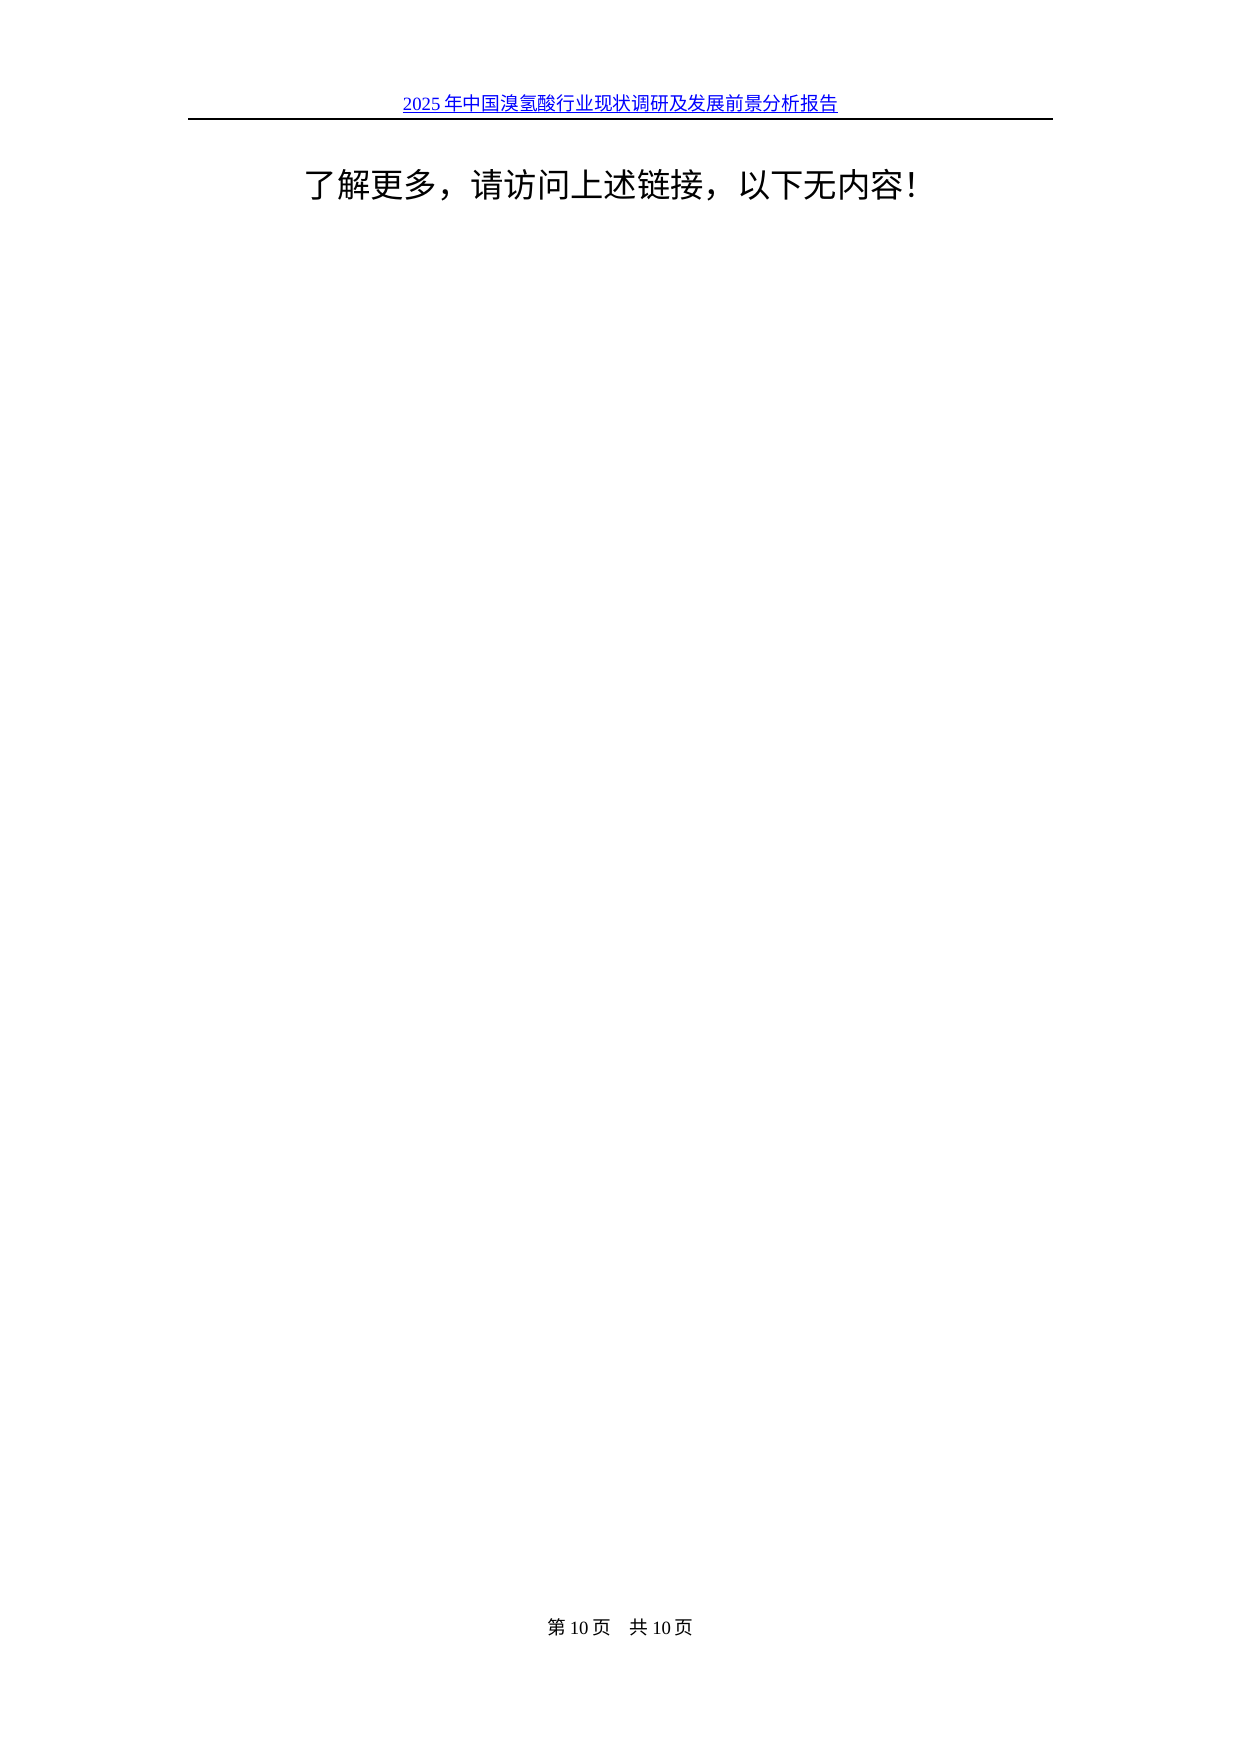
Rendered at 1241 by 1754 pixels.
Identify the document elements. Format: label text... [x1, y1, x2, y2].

title 了解更多，请访问上述链接，以下无内容！ [187, 150, 1053, 215]
